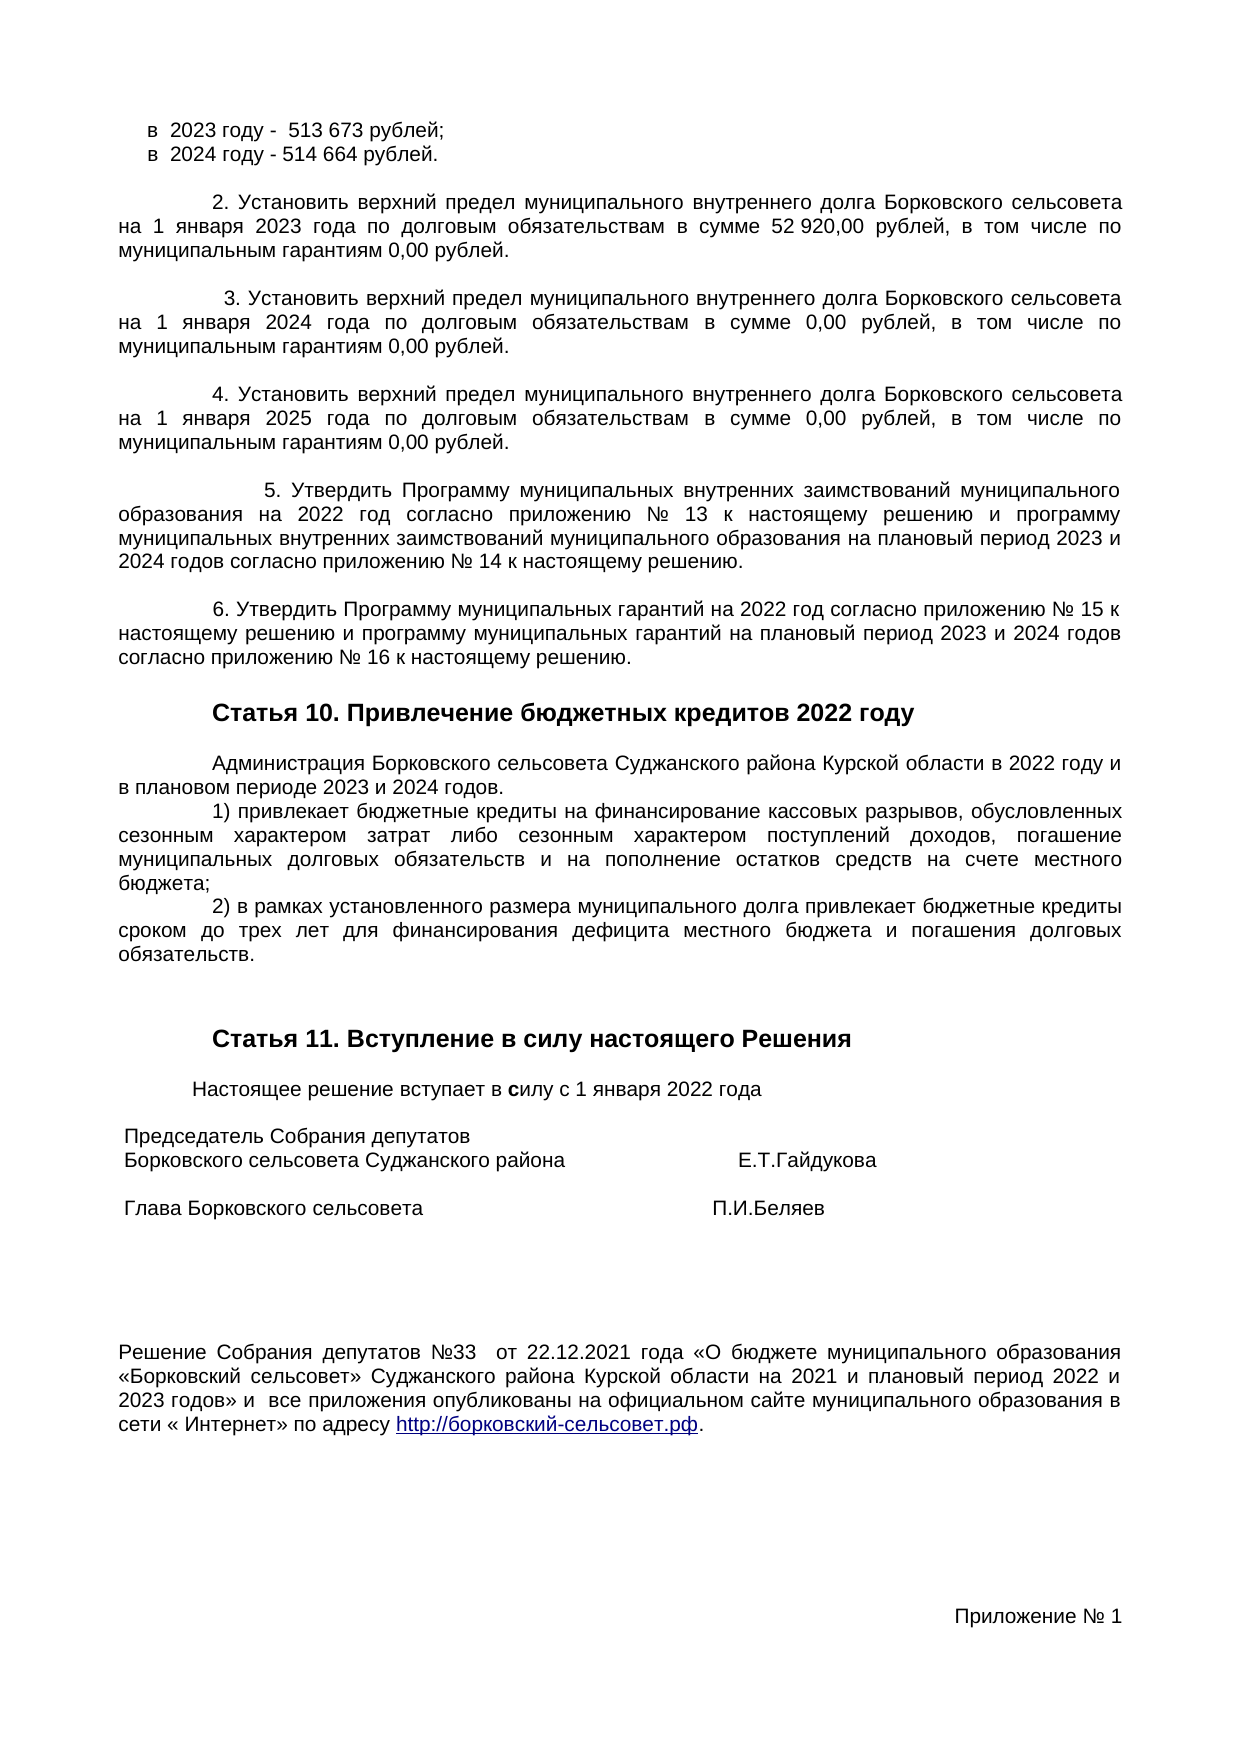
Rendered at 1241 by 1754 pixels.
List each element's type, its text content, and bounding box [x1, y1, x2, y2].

text Статья 10. Привлечение бюджетных кредитов 2022 году [118, 698, 1122, 727]
text Глава Борковского сельсовета П.И.Беляев [118, 1196, 1122, 1220]
text 6. Утвердить Программу муниципальных гарантий на 2022 год согласно приложению № 15 к настоящему решению и программу муниципальных гарантий на плановый период 2023 и 2024 годов согласно приложению № 16 к настоящему решению. [118, 597, 1122, 669]
text Председатель Собрания депутатов [118, 1124, 1122, 1148]
text 3. Установить верхний предел муниципального внутреннего долга Борковского сельсовета на 1 января 2024 года по долговым обязательствам в сумме 0,00 рублей, в том числе по муниципальным гарантиям 0,00 рублей. [118, 286, 1122, 358]
text 2) в рамках установленного размера муниципального долга привлекает бюджетные кредиты сроком до трех лет для финансирования дефицита местного бюджета и погашения долговых обязательств. [118, 894, 1122, 966]
text в 2023 году - 513 673 рублей; [118, 118, 1122, 142]
text 2. Установить верхний предел муниципального внутреннего долга Борковского сельсовета на 1 января 2023 года по долговым обязательствам в сумме 52 920,00 рублей, в том числе по муниципальным гарантиям 0,00 рублей. [118, 190, 1122, 262]
text Статья 11. Вступление в силу настоящего Решения [118, 1024, 1122, 1052]
text Борковского сельсовета Суджанского района Е.Т.Гайдукова [118, 1148, 1122, 1172]
text Администрация Борковского сельсовета Суджанского района Курской области в 2022 году и в плановом периоде 2023 и 2024 годов. [118, 751, 1122, 798]
text 4. Установить верхний предел муниципального внутреннего долга Борковского сельсовета на 1 января 2025 года по долговым обязательствам в сумме 0,00 рублей, в том числе по муниципальным гарантиям 0,00 рублей. [118, 382, 1122, 453]
text Приложение № 1 [118, 1603, 1122, 1627]
text в 2024 году - 514 664 рублей. [118, 142, 1122, 166]
text 5. Утвердить Программу муниципальных внутренних заимствований муниципального образования на 2022 год согласно приложению № 13 к настоящему решению и программу муниципальных внутренних заимствований муниципального образования на плановый период 2023 и 2024 годов согласно приложению № 14 к настоящему решению. [118, 477, 1122, 573]
text Решение Собрания депутатов №33 от 22.12.2021 года «О бюджете муниципального образования «Борковский сельсовет» Суджанского района Курской области на 2021 и плановый период 2022 и 2023 годов» и все приложения опубликованы на официальном сайте муниципального образования в сети « Интернет» по адресу http://борковский-сельсовет.рф. [118, 1340, 1122, 1436]
text 1) привлекает бюджетные кредиты на финансирование кассовых разрывов, обусловленных сезонным характером затрат либо сезонным характером поступлений доходов, погашение муниципальных долговых обязательств и на пополнение остатков средств на счете местного бюджета; [118, 798, 1122, 894]
text Настоящее решение вступает в силу с 1 января 2022 года [118, 1076, 1122, 1100]
